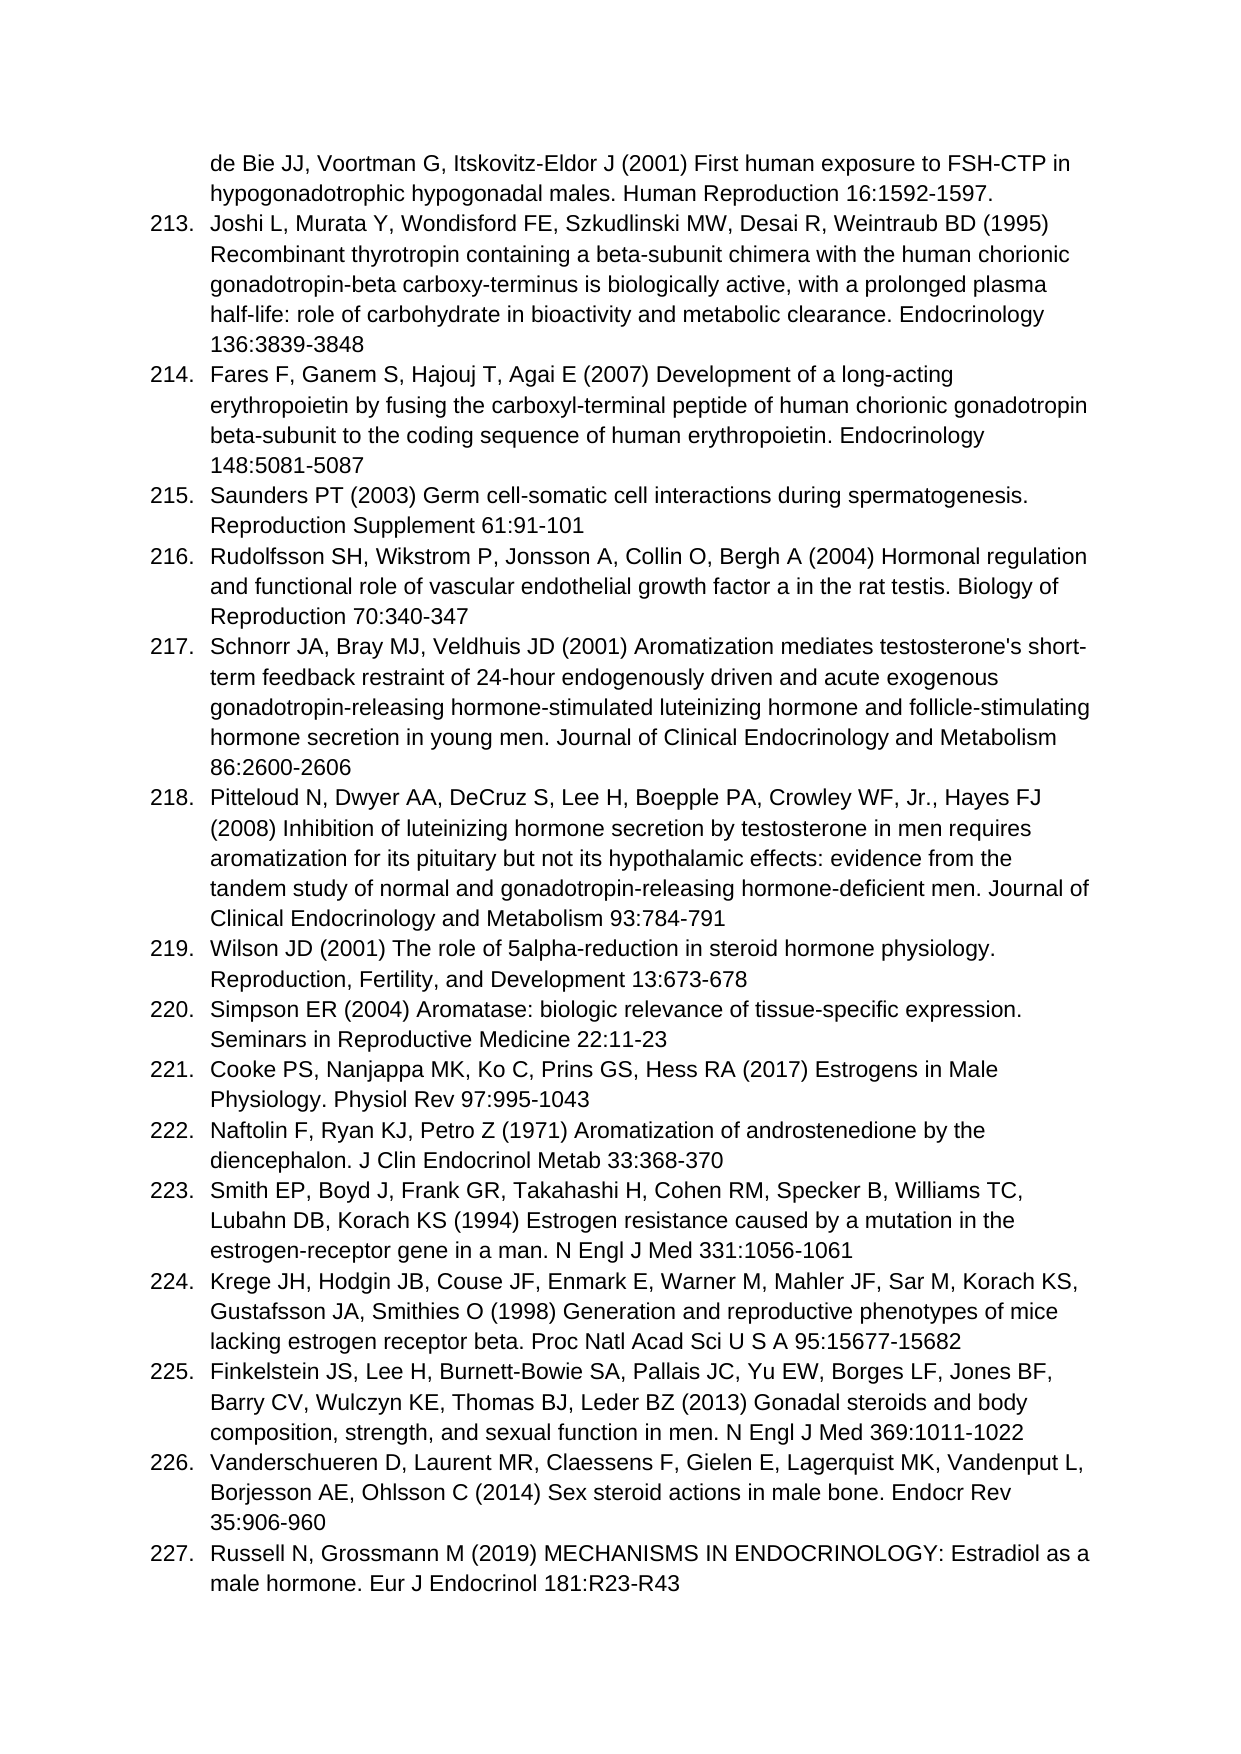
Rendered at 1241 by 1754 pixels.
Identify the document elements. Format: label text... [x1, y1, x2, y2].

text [150, 150, 1090, 207]
text 215. Saunders PT (2003) Germ cell-somatic cell interactions during spermatogenesis. Reproduction Supplement 61:91-101 [150, 482, 1090, 539]
text 221. Cooke PS, Nanjappa MK, Ko C, Prins GS, Hess RA (2017) Estrogens in Male Physiology. Physiol Rev 97:995-1043 [150, 1056, 1090, 1113]
text 213. Joshi L, Murata Y, Wondisford FE, Szkudlinski MW, Desai R, Weintraub BD (1995) Recombinant thyrotropin containing a beta-subunit chimera with the human chorionic gonadotropin-beta carboxy-terminus is biologically active, with a prolonged plasma half-life: role of carbohydrate in bioactivity and metabolic clearance. Endocrinology 136:3839-3848 [150, 210, 1090, 358]
text 220. Simpson ER (2004) Aromatase: biologic relevance of tissue-specific expression. Seminars in Reproductive Medicine 22:11-23 [150, 996, 1090, 1052]
text 216. Rudolfsson SH, Wikstrom P, Jonsson A, Collin O, Bergh A (2004) Hormonal regulation and functional role of vascular endothelial growth factor a in the rat testis. Biology of Reproduction 70:340-347 [150, 543, 1090, 629]
text 218. Pitteloud N, Dwyer AA, DeCruz S, Lee H, Boepple PA, Crowley WF, Jr., Hayes FJ (2008) Inhibition of luteinizing hormone secretion by testosterone in men requires aromatization for its pituitary but not its hypothalamic effects: evidence from the tandem study of normal and gonadotropin-releasing hormone-deficient men. Journal of Clinical Endocrinology and Metabolism 93:784-791 [150, 784, 1090, 932]
text 223. Smith EP, Boyd J, Frank GR, Takahashi H, Cohen RM, Specker B, Williams TC, Lubahn DB, Korach KS (1994) Estrogen resistance caused by a mutation in the estrogen-receptor gene in a man. N Engl J Med 331:1056-1061 [150, 1177, 1090, 1264]
text 214. Fares F, Ganem S, Hajouj T, Agai E (2007) Development of a long-acting erythropoietin by fusing the carboxyl-terminal peptide of human chorionic gonadotropin beta-subunit to the coding sequence of human erythropoietin. Endocrinology 148:5081-5087 [150, 361, 1090, 478]
text 224. Krege JH, Hodgin JB, Couse JF, Enmark E, Warner M, Mahler JF, Sar M, Korach KS, Gustafsson JA, Smithies O (1998) Generation and reproductive phenotypes of mice lacking estrogen receptor beta. Proc Natl Acad Sci U S A 95:15677-15682 [150, 1268, 1090, 1354]
text 226. Vanderschueren D, Laurent MR, Claessens F, Gielen E, Lagerquist MK, Vandenput L, Borjesson AE, Ohlsson C (2014) Sex steroid actions in male bone. Endocr Rev 35:906-960 [150, 1449, 1090, 1536]
text 222. Naftolin F, Ryan KJ, Petro Z (1971) Aromatization of androstenedione by the diencephalon. J Clin Endocrinol Metab 33:368-370 [150, 1117, 1090, 1173]
text 225. Finkelstein JS, Lee H, Burnett-Bowie SA, Pallais JC, Yu EW, Borges LF, Jones BF, Barry CV, Wulczyn KE, Thomas BJ, Leder BZ (2013) Gonadal steroids and body composition, strength, and sexual function in men. N Engl J Med 369:1011-1022 [150, 1358, 1090, 1445]
text 227. Russell N, Grossmann M (2019) MECHANISMS IN ENDOCRINOLOGY: Estradiol as a male hormone. Eur J Endocrinol 181:R23-R43 [150, 1539, 1090, 1596]
text 219. Wilson JD (2001) The role of 5alpha-reduction in steroid hormone physiology. Reproduction, Fertility, and Development 13:673-678 [150, 935, 1090, 992]
text 217. Schnorr JA, Bray MJ, Veldhuis JD (2001) Aromatization mediates testosterone's short-term feedback restraint of 24-hour endogenously driven and acute exogenous gonadotropin-releasing hormone-stimulated luteinizing hormone and follicle-stimulating hormone secretion in young men. Journal of Clinical Endocrinology and Metabolism 86:2600-2606 [150, 633, 1090, 781]
